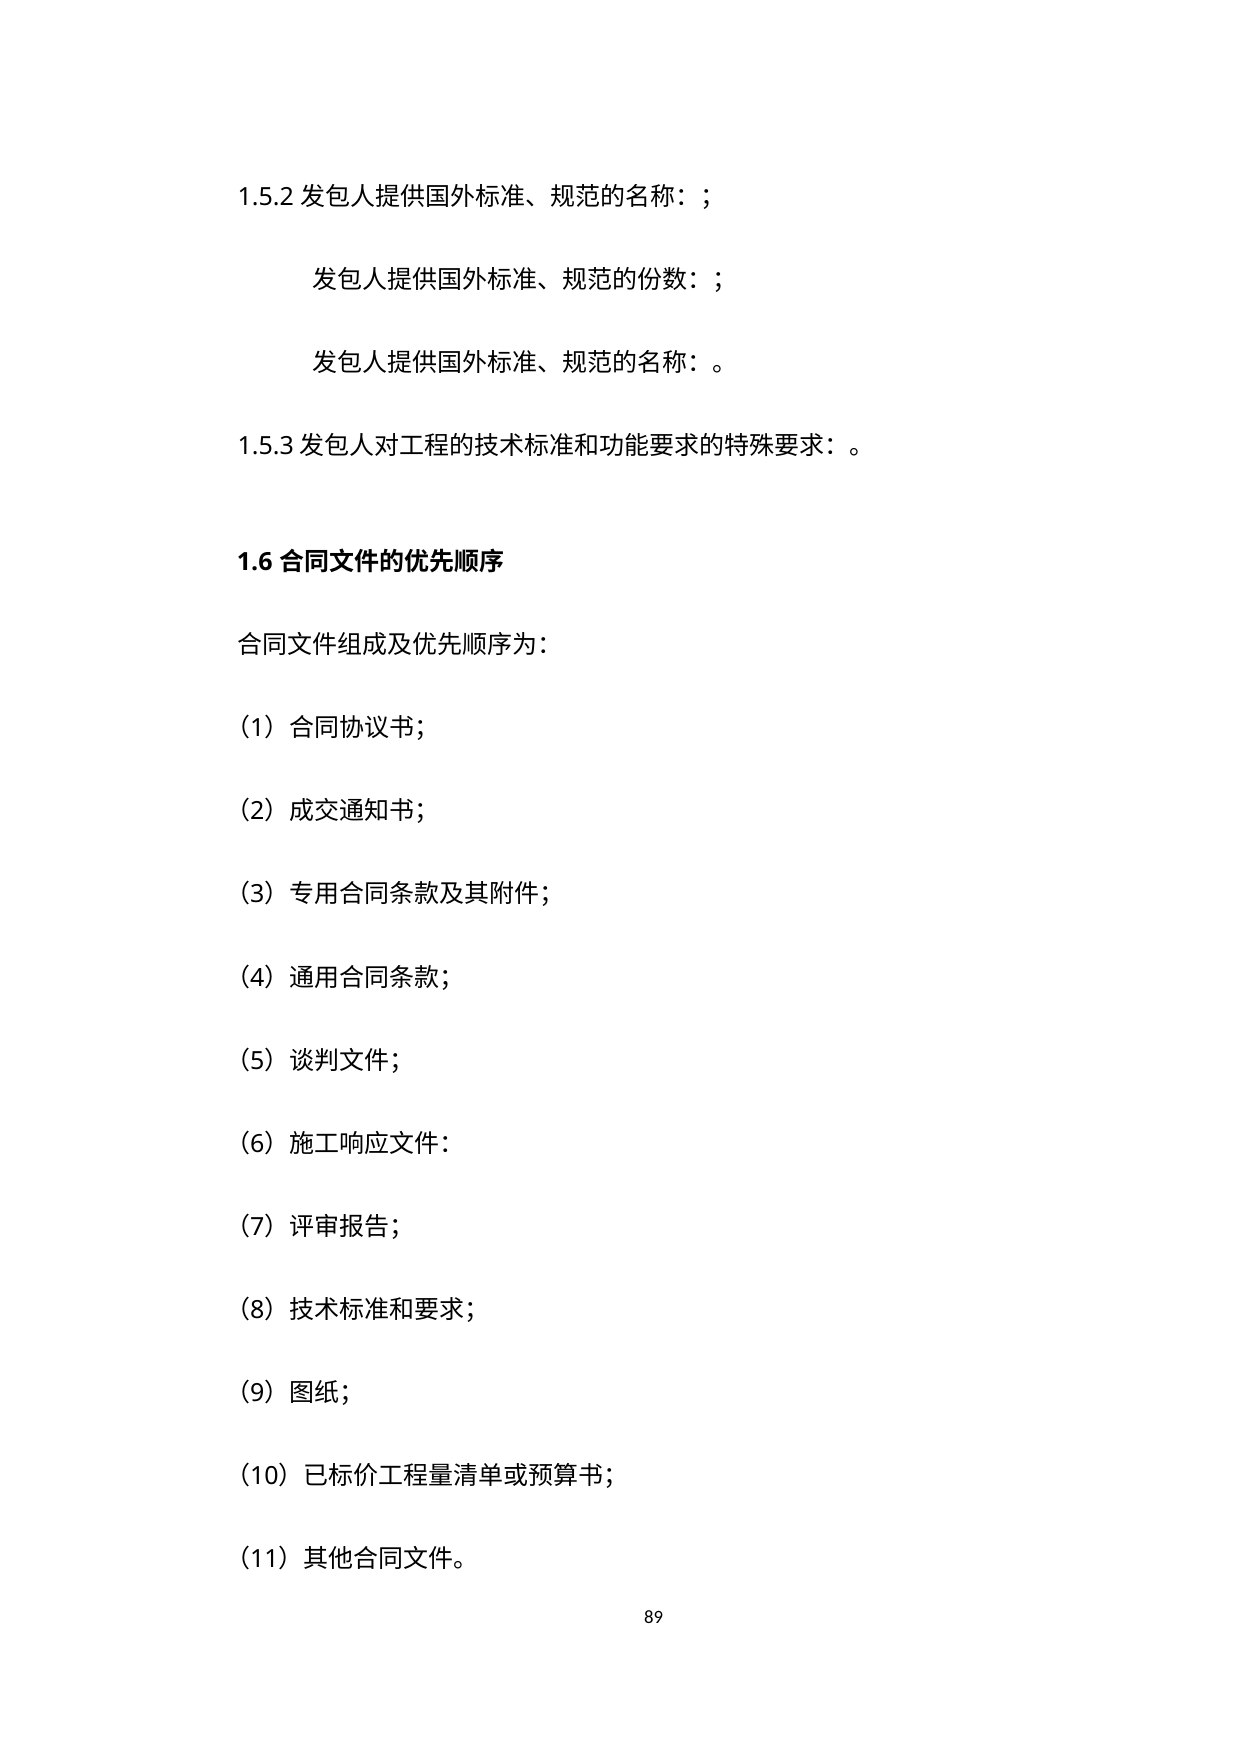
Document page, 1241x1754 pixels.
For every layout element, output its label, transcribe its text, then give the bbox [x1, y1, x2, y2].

text （1）合同协议书； [187, 693, 1053, 758]
text （10）已标价工程量清单或预算书； [187, 1441, 1053, 1506]
text （2）成交通知书； [187, 776, 1053, 841]
text （9）图纸； [187, 1358, 1053, 1423]
text 发包人提供国外标准、规范的份数：； [187, 245, 1053, 310]
text （6）施工响应文件： [187, 1109, 1053, 1174]
text （7）评审报告； [187, 1192, 1053, 1257]
text 1.5.2 发包人提供国外标准、规范的名称：； [187, 162, 1053, 227]
text 1.6 合同文件的优先顺序 [187, 527, 1053, 592]
text （3）专用合同条款及其附件； [187, 859, 1053, 924]
text （8）技术标准和要求； [187, 1275, 1053, 1340]
text （5）谈判文件； [187, 1026, 1053, 1091]
text （11）其他合同文件。 [187, 1524, 1053, 1589]
text 合同文件组成及优先顺序为： [187, 610, 1053, 675]
text 发包人提供国外标准、规范的名称：。 [187, 328, 1053, 393]
text 1.5.3发包人对工程的技术标准和功能要求的特殊要求：。 [187, 411, 1053, 476]
text （4）通用合同条款； [187, 943, 1053, 1008]
